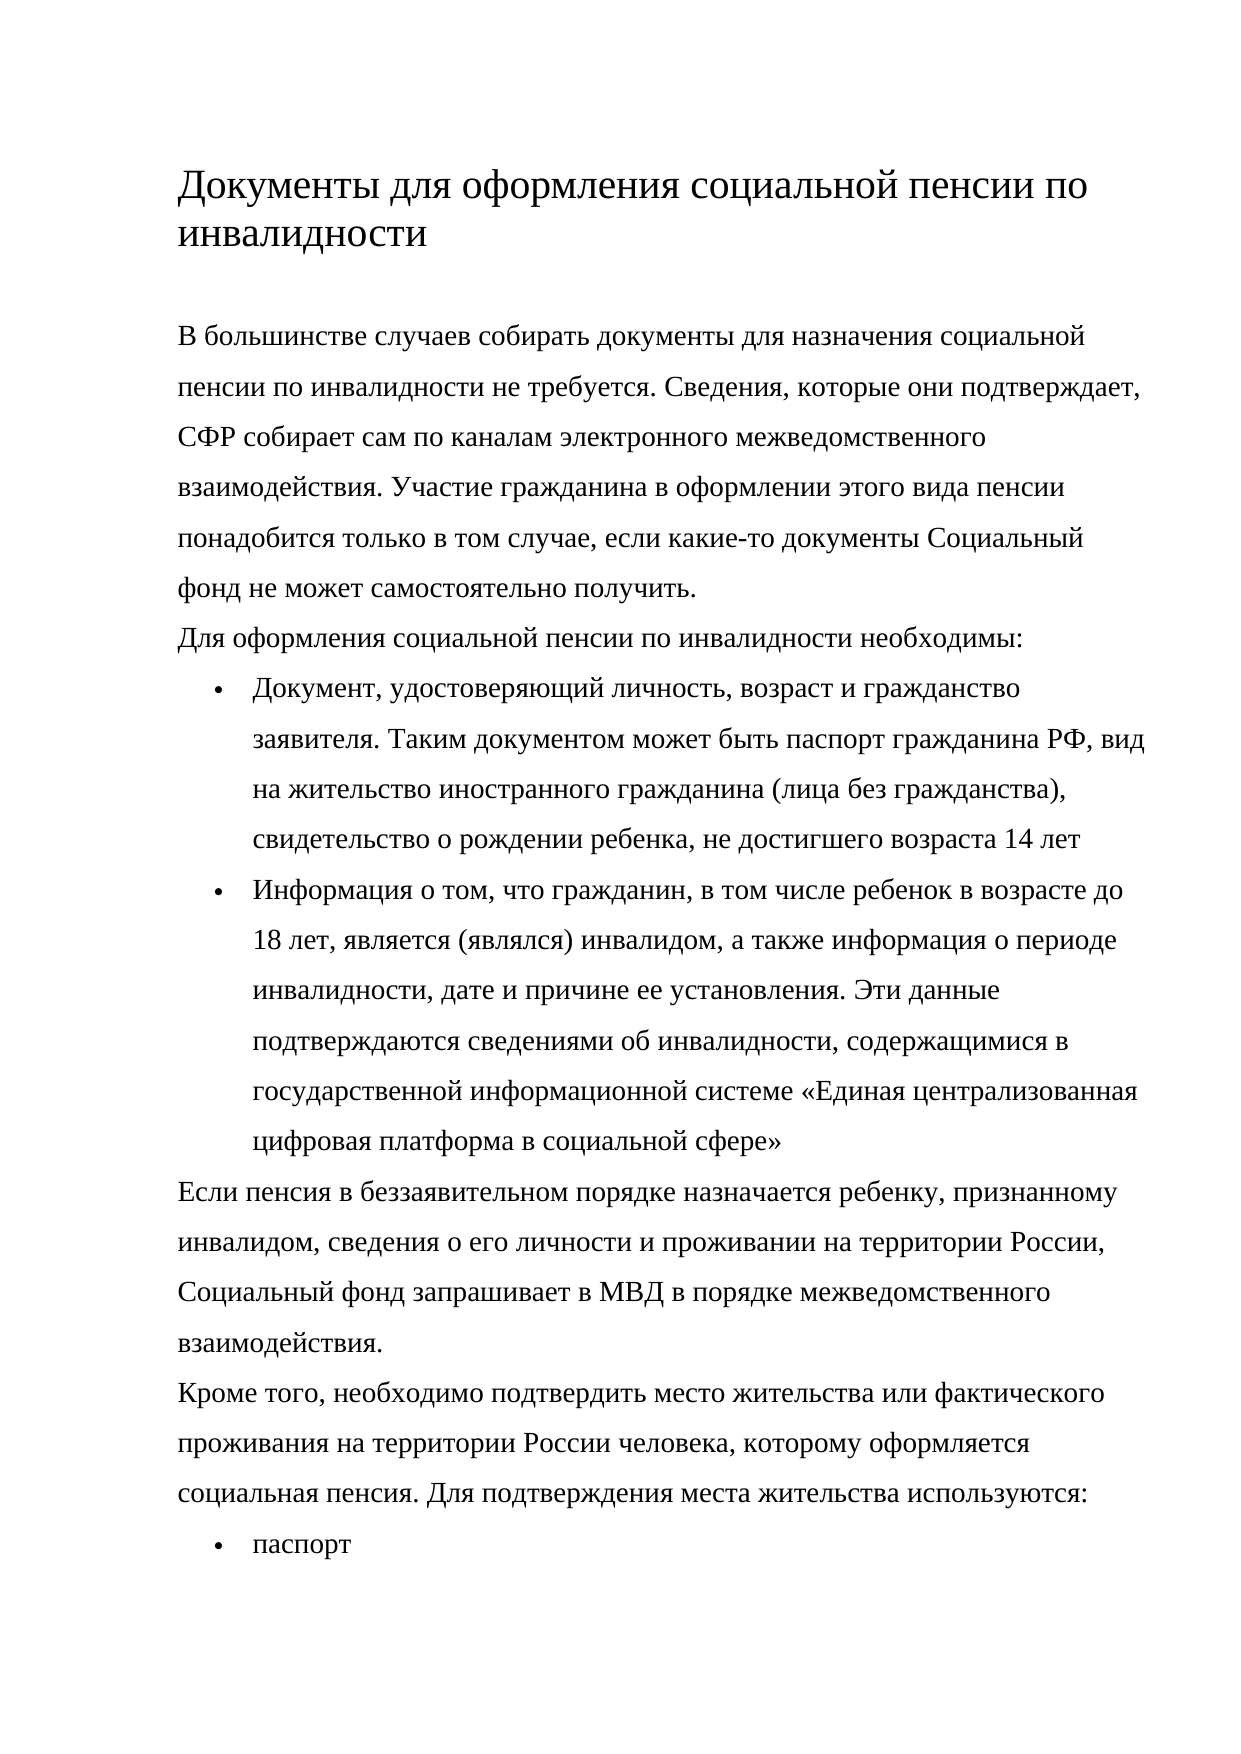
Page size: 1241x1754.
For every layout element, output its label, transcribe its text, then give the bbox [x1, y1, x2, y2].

list паспорт [215, 1526, 1152, 1559]
text Для оформления социальной пенсии по инвалидности необходимы: [177, 620, 1152, 654]
text Если пенсия в беззаявительном порядке назначается ребенку, признанному инвалидом, сведения о его личности и проживании на территории России, Социальный фонд запрашивает в МВД в порядке межведомственного взаимодействия. [177, 1174, 1152, 1358]
list Документ, удостоверяющий личность, возраст и гражданство заявителя. Таким документом может быть паспорт гражданина РФ, вид на жительство иностранного гражданина (лица без гражданства), свидетельство о рождении ребенка, не достигшего возраста 14 лет [215, 671, 1152, 855]
text Кроме того, необходимо подтвердить место жительства или фактического проживания на территории России человека, которому оформляется социальная пенсия. Для подтверждения места жительства используются: [177, 1375, 1152, 1509]
text В большинстве случаев собирать документы для назначения социальной пенсии по инвалидности не требуется. Сведения, которые они подтверждает, СФР собирает сам по каналам электронного межведомственного взаимодействия. Участие гражданина в оформлении этого вида пенсии понадобится только в том случае, если какие-то документы Социальный фонд не может самостоятельно получить. [177, 318, 1152, 603]
text Документы для оформления социальной пенсии по инвалидности [177, 160, 1152, 256]
list Информация о том, что гражданин, в том числе ребенок в возрасте до 18 лет, является (являлся) инвалидом, а также информация о периоде инвалидности, дате и причине ее установления. Эти данные подтверждаются сведениями об инвалидности, содержащимися в государственной информационной системе «Единая централизованная цифровая платформа в социальной сфере» [215, 872, 1152, 1157]
